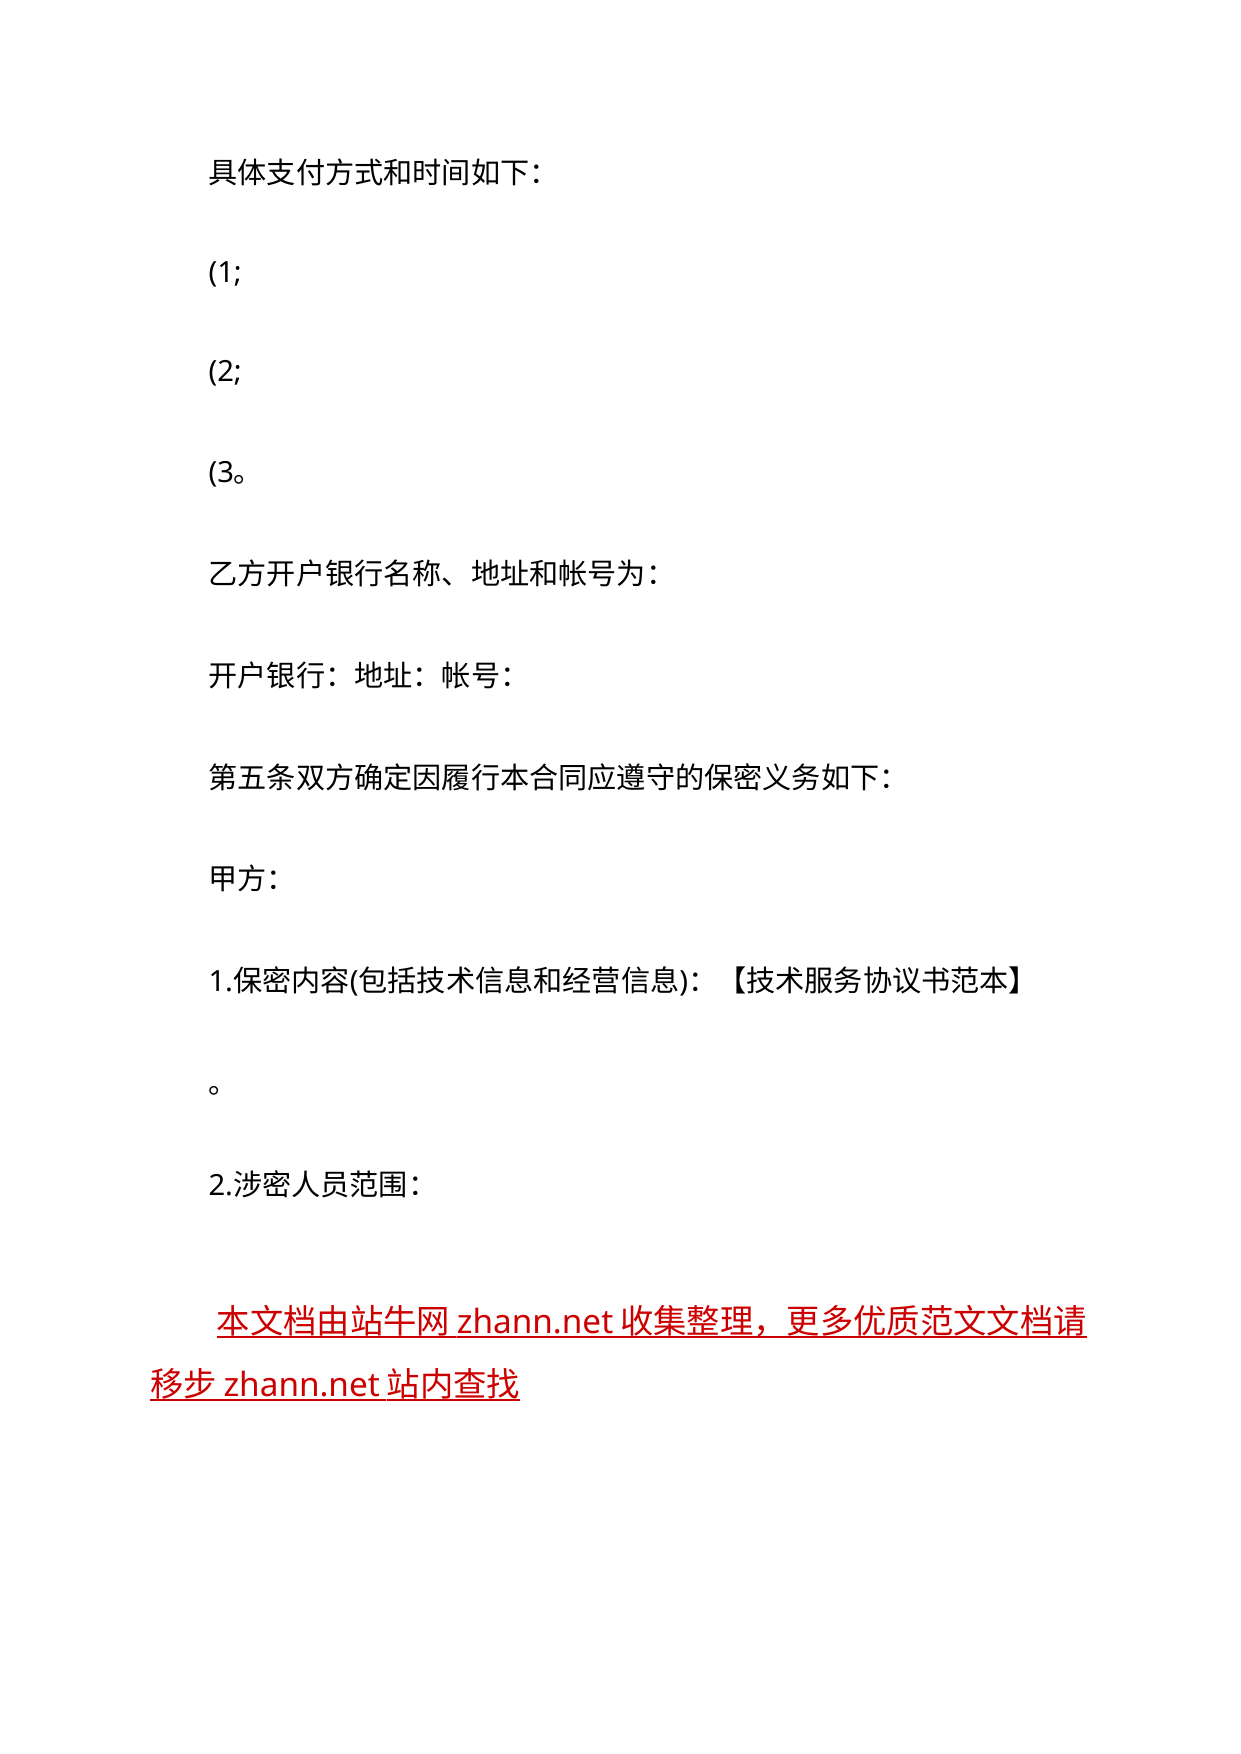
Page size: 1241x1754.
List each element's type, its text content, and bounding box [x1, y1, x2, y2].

text 2.涉密人员范围： [150, 1161, 1090, 1204]
text (3。 [150, 449, 1090, 491]
text 乙方开户银行名称、地址和帐号为： [150, 551, 1090, 593]
text 本文档由站牛网zhann.net收集整理，更多优质范文文档请移步zhann.net站内查找 [150, 1295, 1090, 1406]
text 1.保密内容(包括技术信息和经营信息)：【技术服务协议书范本】 [150, 958, 1090, 1000]
text (2; [150, 350, 1090, 390]
text 具体支付方式和时间如下： [150, 150, 1090, 192]
text (1; [150, 252, 1090, 291]
text 甲方： [150, 856, 1090, 898]
text 。 [150, 1060, 1090, 1102]
text 第五条双方确定因履行本合同应遵守的保密义务如下： [150, 754, 1090, 796]
text 开户银行：地址：帐号： [150, 652, 1090, 695]
